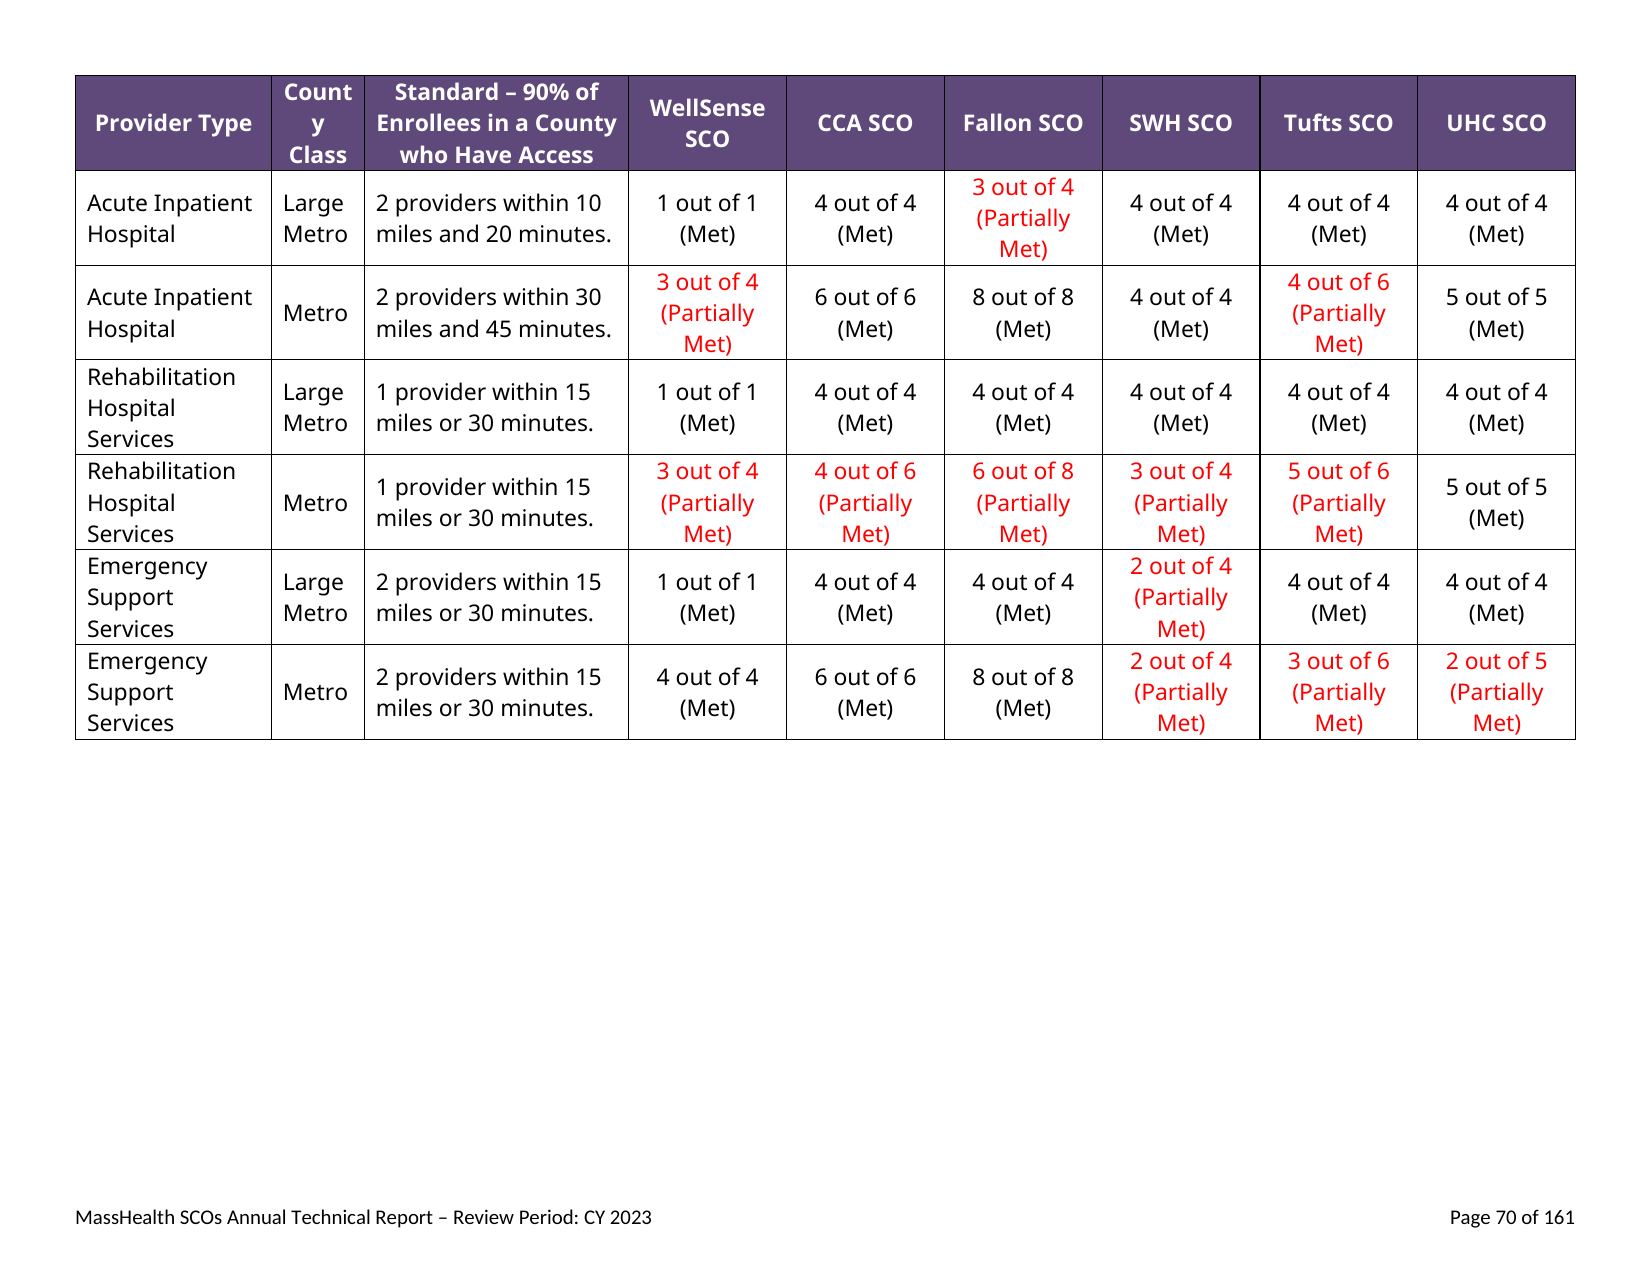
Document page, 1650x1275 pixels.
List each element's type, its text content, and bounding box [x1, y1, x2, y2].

table_cell 2 providers within 15 miles or 30 minutes. [365, 550, 628, 644]
table_cell 2 providers within 15 miles or 30 minutes. [365, 645, 628, 738]
table_cell Acute Inpatient Hospital [76, 266, 271, 359]
table_cell 4 out of 4 (Met) [1418, 550, 1575, 644]
table_cell Metro [272, 266, 364, 359]
table_cell 4 out of 4 (Met) [1418, 360, 1575, 454]
table_cell 1 out of 1 (Met) [629, 171, 786, 264]
table_header WellSense SCO [629, 76, 786, 170]
table_cell 4 out of 6 (Partially Met) [1261, 266, 1417, 359]
table_cell Emergency Support Services [76, 645, 271, 738]
table_cell 3 out of 6 (Partially Met) [1261, 645, 1417, 738]
table_cell 3 out of 4 (Partially Met) [1103, 455, 1259, 549]
table_cell 1 out of 1 (Met) [629, 550, 786, 644]
table_cell 4 out of 6 (Partially Met) [787, 455, 944, 549]
table_cell 4 out of 4 (Met) [787, 171, 944, 264]
table_cell 4 out of 4 (Met) [1261, 550, 1417, 644]
table_cell 6 out of 8 (Partially Met) [945, 455, 1102, 549]
table_cell 4 out of 4 (Met) [629, 645, 786, 738]
table_header County Class [272, 76, 364, 170]
table_cell 1 out of 1 (Met) [629, 360, 786, 454]
table_cell 4 out of 4 (Met) [1103, 266, 1259, 359]
table_cell 4 out of 4 (Met) [787, 360, 944, 454]
table_cell 6 out of 6 (Met) [787, 645, 944, 738]
table_cell 8 out of 8 (Met) [945, 645, 1102, 738]
table_cell Acute Inpatient Hospital [76, 171, 271, 264]
table_cell 6 out of 6 (Met) [787, 266, 944, 359]
table_cell 2 out of 4 (Partially Met) [1103, 550, 1259, 644]
table_cell 5 out of 6 (Partially Met) [1261, 455, 1417, 549]
table_cell 2 providers within 10 miles and 20 minutes. [365, 171, 628, 264]
table_cell 4 out of 4 (Met) [945, 360, 1102, 454]
table_header Tufts SCO [1261, 76, 1417, 170]
table_header Provider Type [76, 76, 271, 170]
table_header UHC SCO [1418, 76, 1575, 170]
table_cell 4 out of 4 (Met) [1103, 171, 1259, 264]
table_cell 4 out of 4 (Met) [1261, 360, 1417, 454]
table_cell 1 provider within 15 miles or 30 minutes. [365, 455, 628, 549]
table_cell 2 providers within 30 miles and 45 minutes. [365, 266, 628, 359]
table_cell 5 out of 5 (Met) [1418, 266, 1575, 359]
table_cell Large Metro [272, 171, 364, 264]
table_cell Large Metro [272, 550, 364, 644]
table_cell 4 out of 4 (Met) [1103, 360, 1259, 454]
table_cell Rehabilitation Hospital Services [76, 360, 271, 454]
table_cell 4 out of 4 (Met) [945, 550, 1102, 644]
table_cell Metro [272, 645, 364, 738]
table_cell Rehabilitation Hospital Services [76, 455, 271, 549]
table_cell 4 out of 4 (Met) [1261, 171, 1417, 264]
table_cell 5 out of 5 (Met) [1418, 455, 1575, 549]
table_cell 8 out of 8 (Met) [945, 266, 1102, 359]
table_cell Large Metro [272, 360, 364, 454]
table_cell 1 provider within 15 miles or 30 minutes. [365, 360, 628, 454]
table_cell Metro [272, 455, 364, 549]
table_cell 3 out of 4 (Partially Met) [945, 171, 1102, 264]
table_cell 4 out of 4 (Met) [787, 550, 944, 644]
table_header Fallon SCO [945, 76, 1102, 170]
table_header CCA SCO [787, 76, 944, 170]
table_cell 2 out of 5 (Partially Met) [1418, 645, 1575, 738]
table_header Standard – 90% of Enrollees in a County who Have Access [365, 76, 628, 170]
table_cell 3 out of 4 (Partially Met) [629, 455, 786, 549]
table_header SWH SCO [1103, 76, 1259, 170]
table_cell 2 out of 4 (Partially Met) [1103, 645, 1259, 738]
table_cell 4 out of 4 (Met) [1418, 171, 1575, 264]
table_cell 3 out of 4 (Partially Met) [629, 266, 786, 359]
table_cell Emergency Support Services [76, 550, 271, 644]
